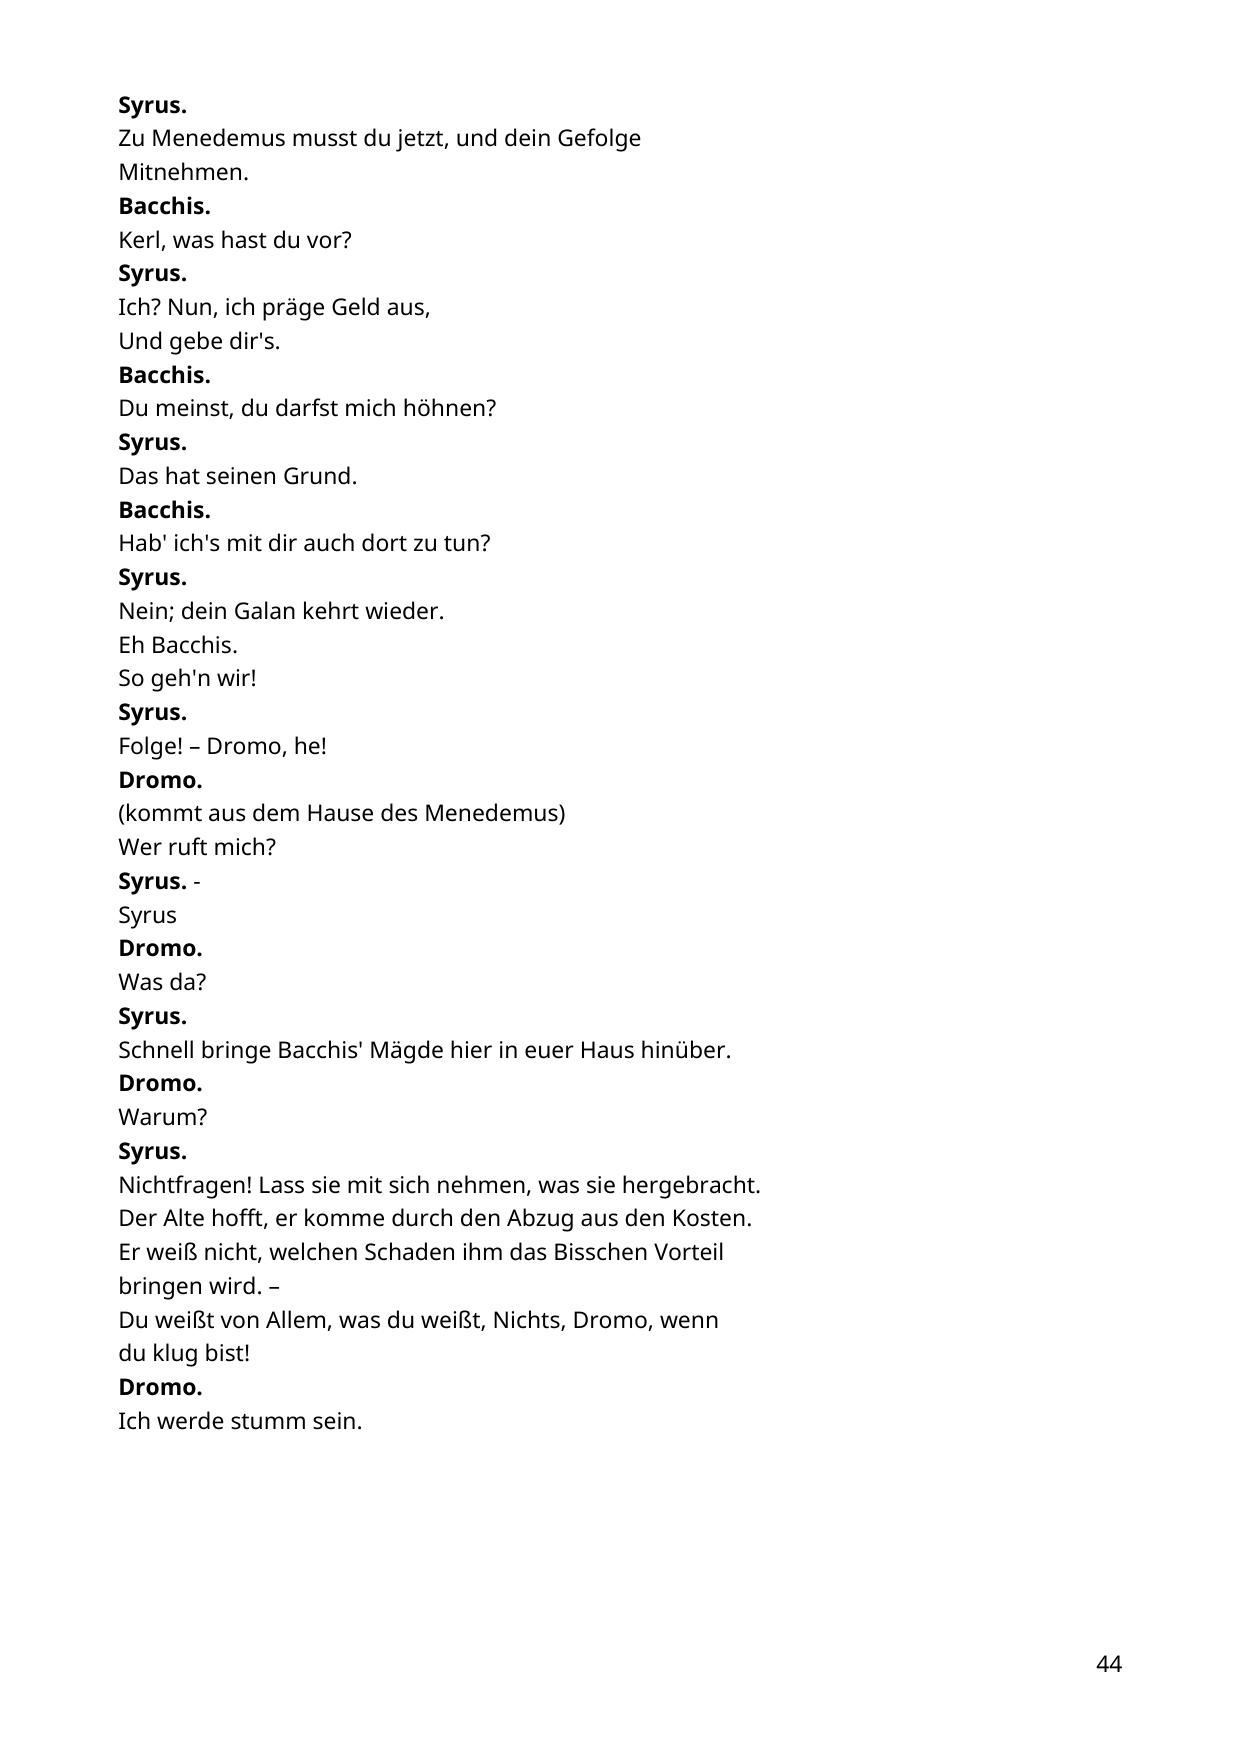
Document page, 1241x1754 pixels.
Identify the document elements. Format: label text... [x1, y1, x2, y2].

text Bacchis. [118, 359, 1122, 390]
text (kommt aus dem Hause des Menedemus) [118, 797, 1122, 829]
text Warum? [118, 1101, 1122, 1132]
text So geh'n wir! [118, 662, 1122, 694]
text Syrus. - [118, 865, 1122, 896]
text Eh Bacchis. [118, 629, 1122, 660]
text Syrus [118, 899, 1122, 930]
text Nichtfragen! Lass sie mit sich nehmen, was sie hergebracht. [118, 1169, 1122, 1200]
text Bacchis. [118, 494, 1122, 525]
text Folge! – Dromo, he! [118, 730, 1122, 761]
text Ich werde stumm sein. [118, 1405, 1122, 1436]
text Wer ruft mich? [118, 831, 1122, 862]
text Dromo. [118, 1067, 1122, 1099]
text Syrus. [118, 561, 1122, 592]
text Syrus. [118, 1135, 1122, 1166]
text Syrus. [118, 1000, 1122, 1031]
text Kerl, was hast du vor? [118, 224, 1122, 255]
text Syrus. [118, 89, 1122, 120]
text du klug bist! [118, 1337, 1122, 1369]
text Bacchis. [118, 190, 1122, 221]
text Dromo. [118, 764, 1122, 795]
text Ich? Nun, ich präge Geld aus, [118, 291, 1122, 322]
text Der Alte hofft, er komme durch den Abzug aus den Kosten. [118, 1202, 1122, 1234]
text Du meinst, du darfst mich höhnen? [118, 392, 1122, 424]
text Und gebe dir's. [118, 325, 1122, 356]
text bringen wird. – [118, 1270, 1122, 1301]
text Er weiß nicht, welchen Schaden ihm das Bisschen Vorteil [118, 1236, 1122, 1267]
text Schnell bringe Bacchis' Mägde hier in euer Haus hinüber. [118, 1034, 1122, 1065]
text Dromo. [118, 932, 1122, 964]
text Nein; dein Galan kehrt wieder. [118, 595, 1122, 626]
text Was da? [118, 966, 1122, 997]
text Dromo. [118, 1371, 1122, 1402]
text Du weißt von Allem, was du weißt, Nichts, Dromo, wenn [118, 1304, 1122, 1335]
text Hab' ich's mit dir auch dort zu tun? [118, 527, 1122, 559]
text Syrus. [118, 257, 1122, 289]
text Das hat seinen Grund. [118, 460, 1122, 491]
text Zu Menedemus musst du jetzt, und dein Gefolge [118, 122, 1122, 154]
text Syrus. [118, 426, 1122, 457]
text Mitnehmen. [118, 156, 1122, 187]
text Syrus. [118, 696, 1122, 727]
